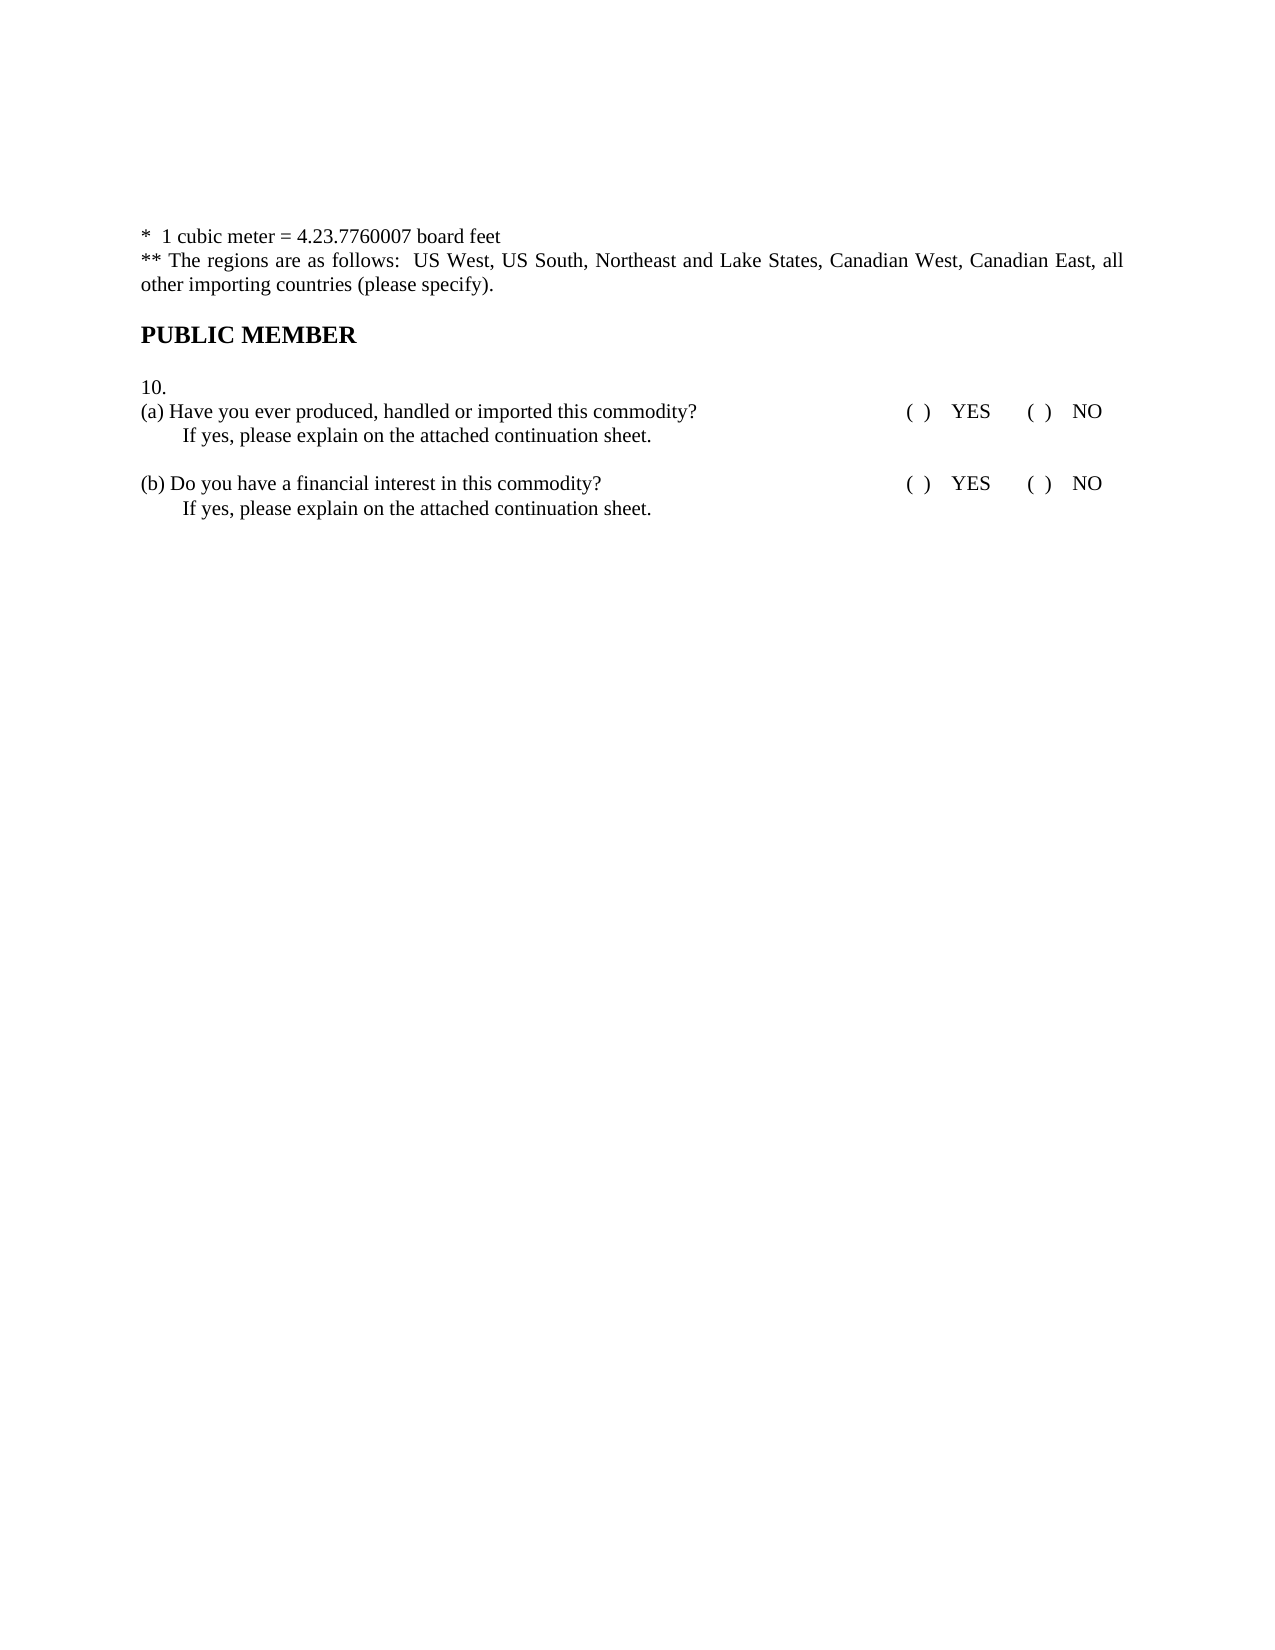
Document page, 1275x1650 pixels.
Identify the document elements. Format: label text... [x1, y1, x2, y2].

text * 1 cubic meter = 4.23.7760007 board feet [141, 224, 1125, 248]
text If yes, please explain on the attached continuation sheet. [141, 495, 1125, 519]
text 10. [141, 375, 1125, 399]
text PUBLIC MEMBER [141, 320, 1125, 349]
text If yes, please explain on the attached continuation sheet. [141, 423, 1125, 447]
text ** The regions are as follows: US West, US South, Northeast and Lake States, Canadian West, Canadian East, all other importing countries (please specify). [141, 248, 1125, 296]
text (b) Do you have a financial interest in this commodity? ( ) YES ( ) NO [141, 471, 1125, 495]
text (a) Have you ever produced, handled or imported this commodity? ( ) YES ( ) NO [141, 399, 1125, 423]
